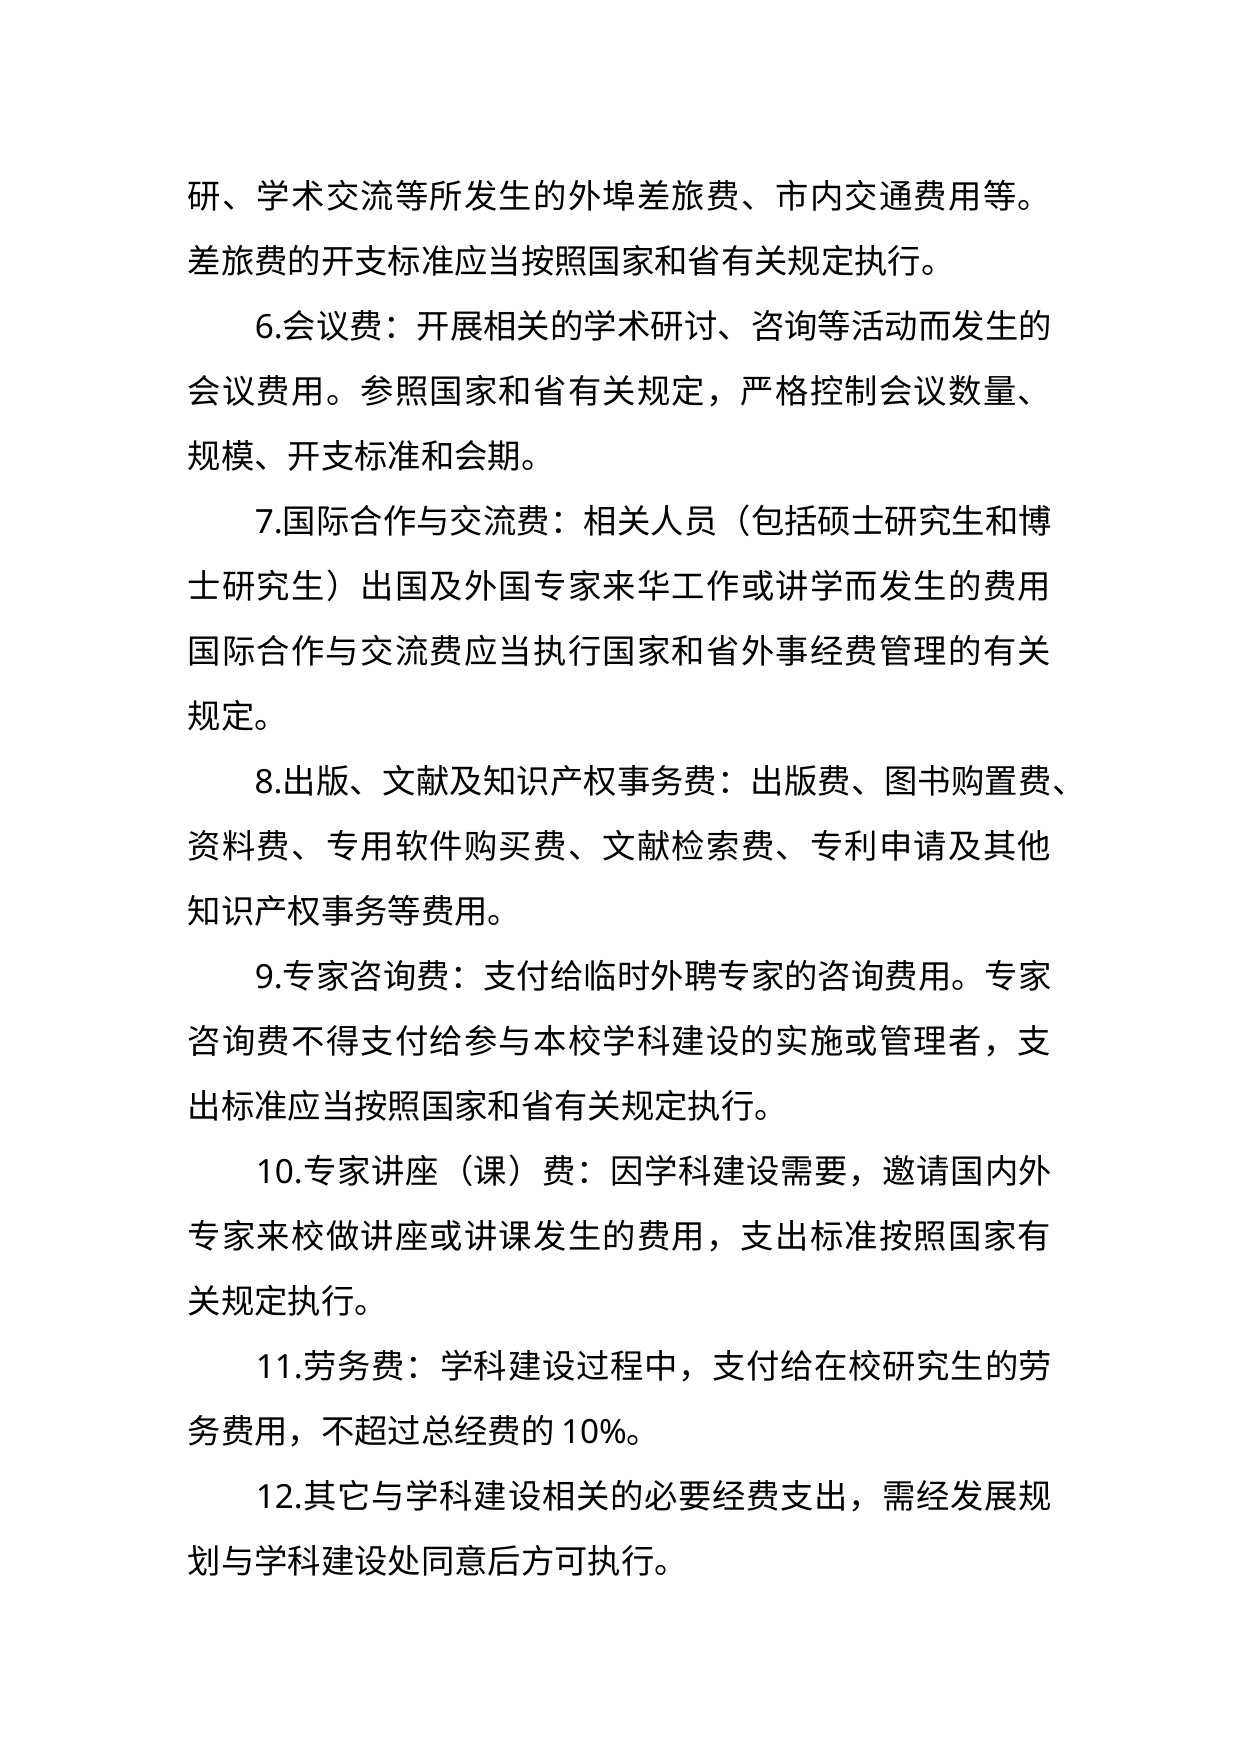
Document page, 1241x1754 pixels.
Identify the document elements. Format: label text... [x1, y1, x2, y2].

text 6.会议费：开展相关的学术研讨、咨询等活动而发生的会议费用。参照国家和省有关规定，严格控制会议数量、规模、开支标准和会期。 [187, 292, 1053, 487]
text 12.其它与学科建设相关的必要经费支出，需经发展规划与学科建设处同意后方可执行。 [187, 1462, 1053, 1592]
text 11.劳务费：学科建设过程中，支付给在校研究生的劳务费用，不超过总经费的10%。 [187, 1332, 1053, 1462]
text 7.国际合作与交流费：相关人员（包括硕士研究生和博士研究生）出国及外国专家来华工作或讲学而发生的费用。国际合作与交流费应当执行国家和省外事经费管理的有关规定。 [187, 487, 1053, 747]
text 8.出版、文献及知识产权事务费：出版费、图书购置费、资料费、专用软件购买费、文献检索费、专利申请及其他知识产权事务等费用。 [187, 747, 1053, 942]
text 10.专家讲座（课）费：因学科建设需要，邀请国内外专家来校做讲座或讲课发生的费用，支出标准按照国家有关规定执行。 [187, 1137, 1053, 1332]
text 9.专家咨询费：支付给临时外聘专家的咨询费用。专家咨询费不得支付给参与本校学科建设的实施或管理者，支出标准应当按照国家和省有关规定执行。 [187, 942, 1053, 1137]
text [187, 162, 1053, 292]
